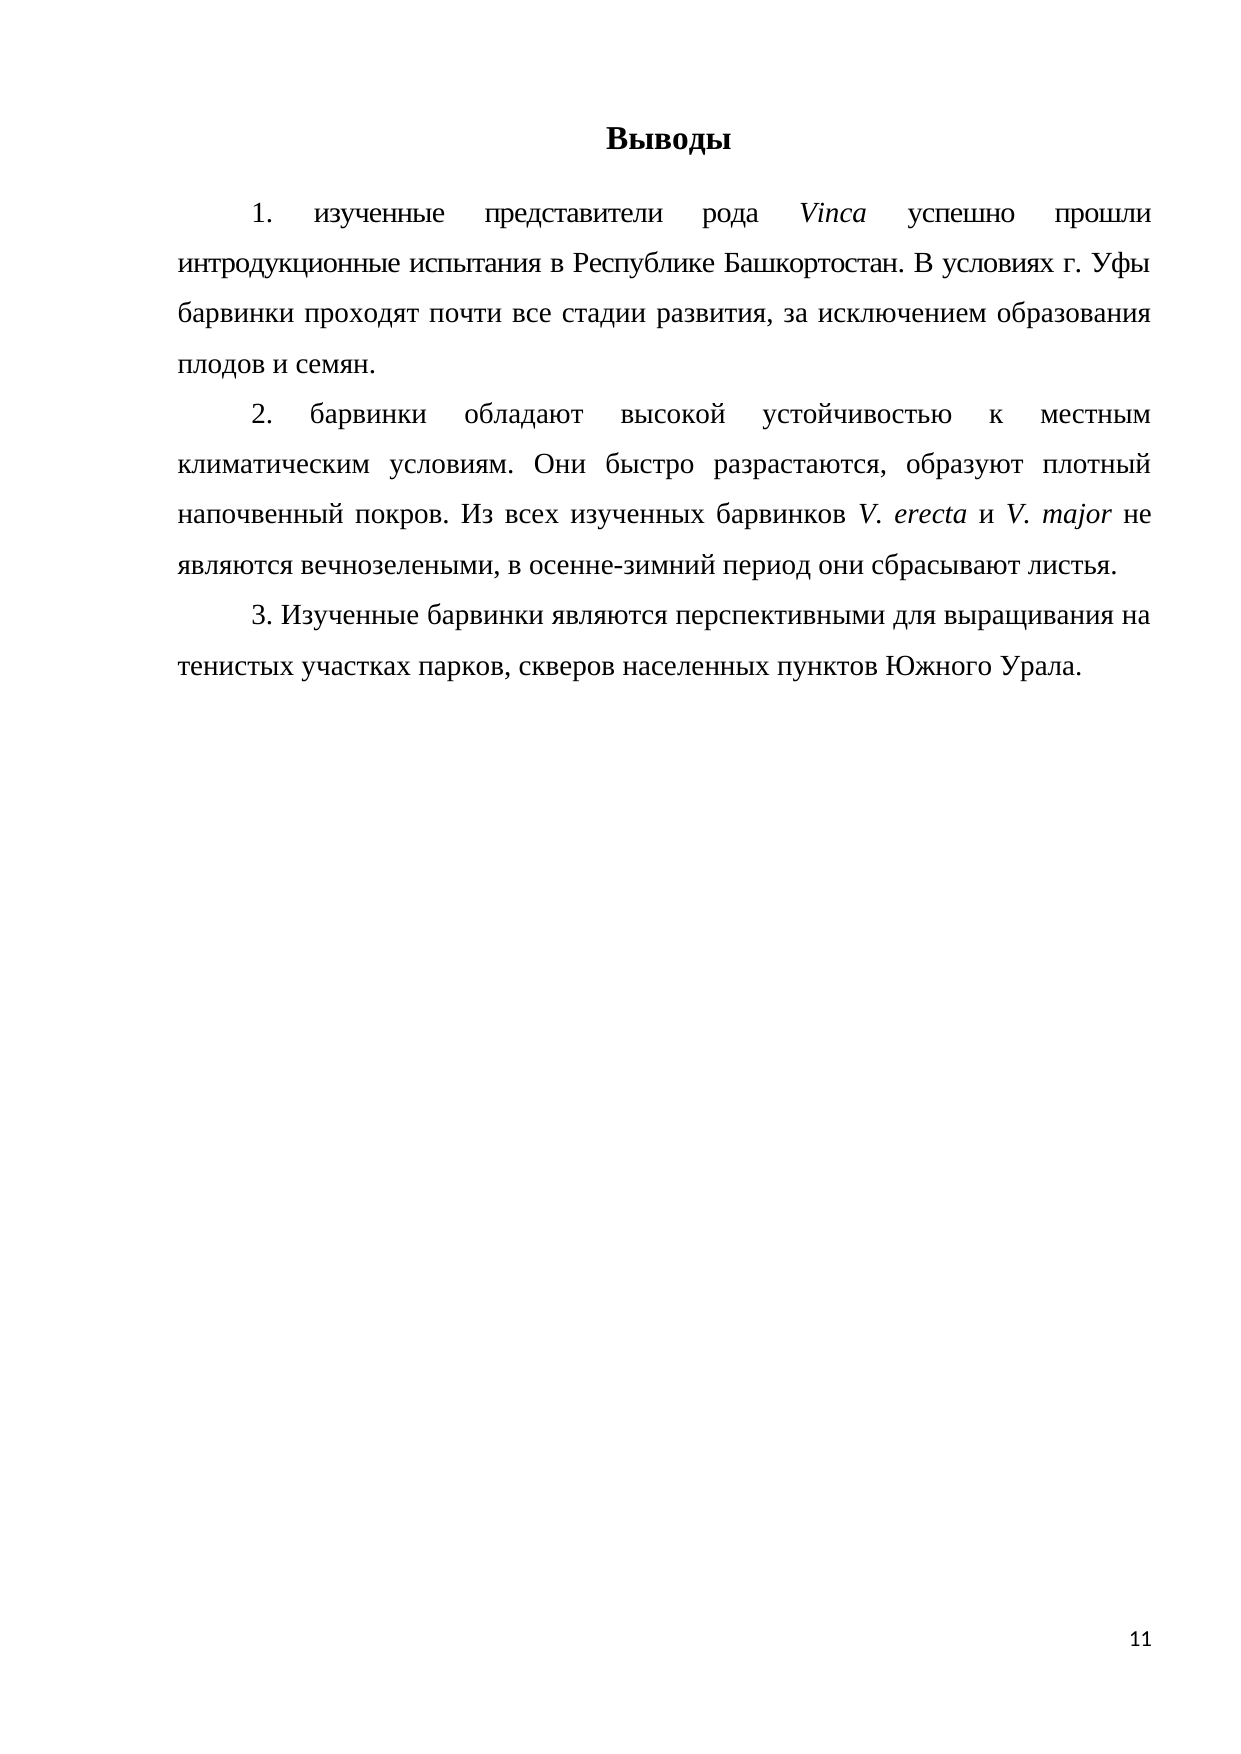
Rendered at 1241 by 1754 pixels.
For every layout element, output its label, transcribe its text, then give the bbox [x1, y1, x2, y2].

text Выводы [177, 118, 1152, 156]
text 1. изученные представители рода Vinca успешно прошли интродукционные испытания в Республике Башкортостан. В условиях г. Уфы барвинки проходят почти все стадии развития, за исключением образования плодов и семян. [177, 195, 1152, 379]
text 2. барвинки обладают высокой устойчивостью к местным климатическим условиям. Они быстро разрастаются, образуют плотный напочвенный покров. Из всех изученных барвинков V. erecta и V. major не являются вечнозелеными, в осенне-зимний период они сбрасывают листья. [177, 396, 1152, 581]
text 3. Изученные барвинки являются перспективными для выращивания на тенистых участках парков, скверов населенных пунктов Южного Урала. [177, 597, 1152, 681]
